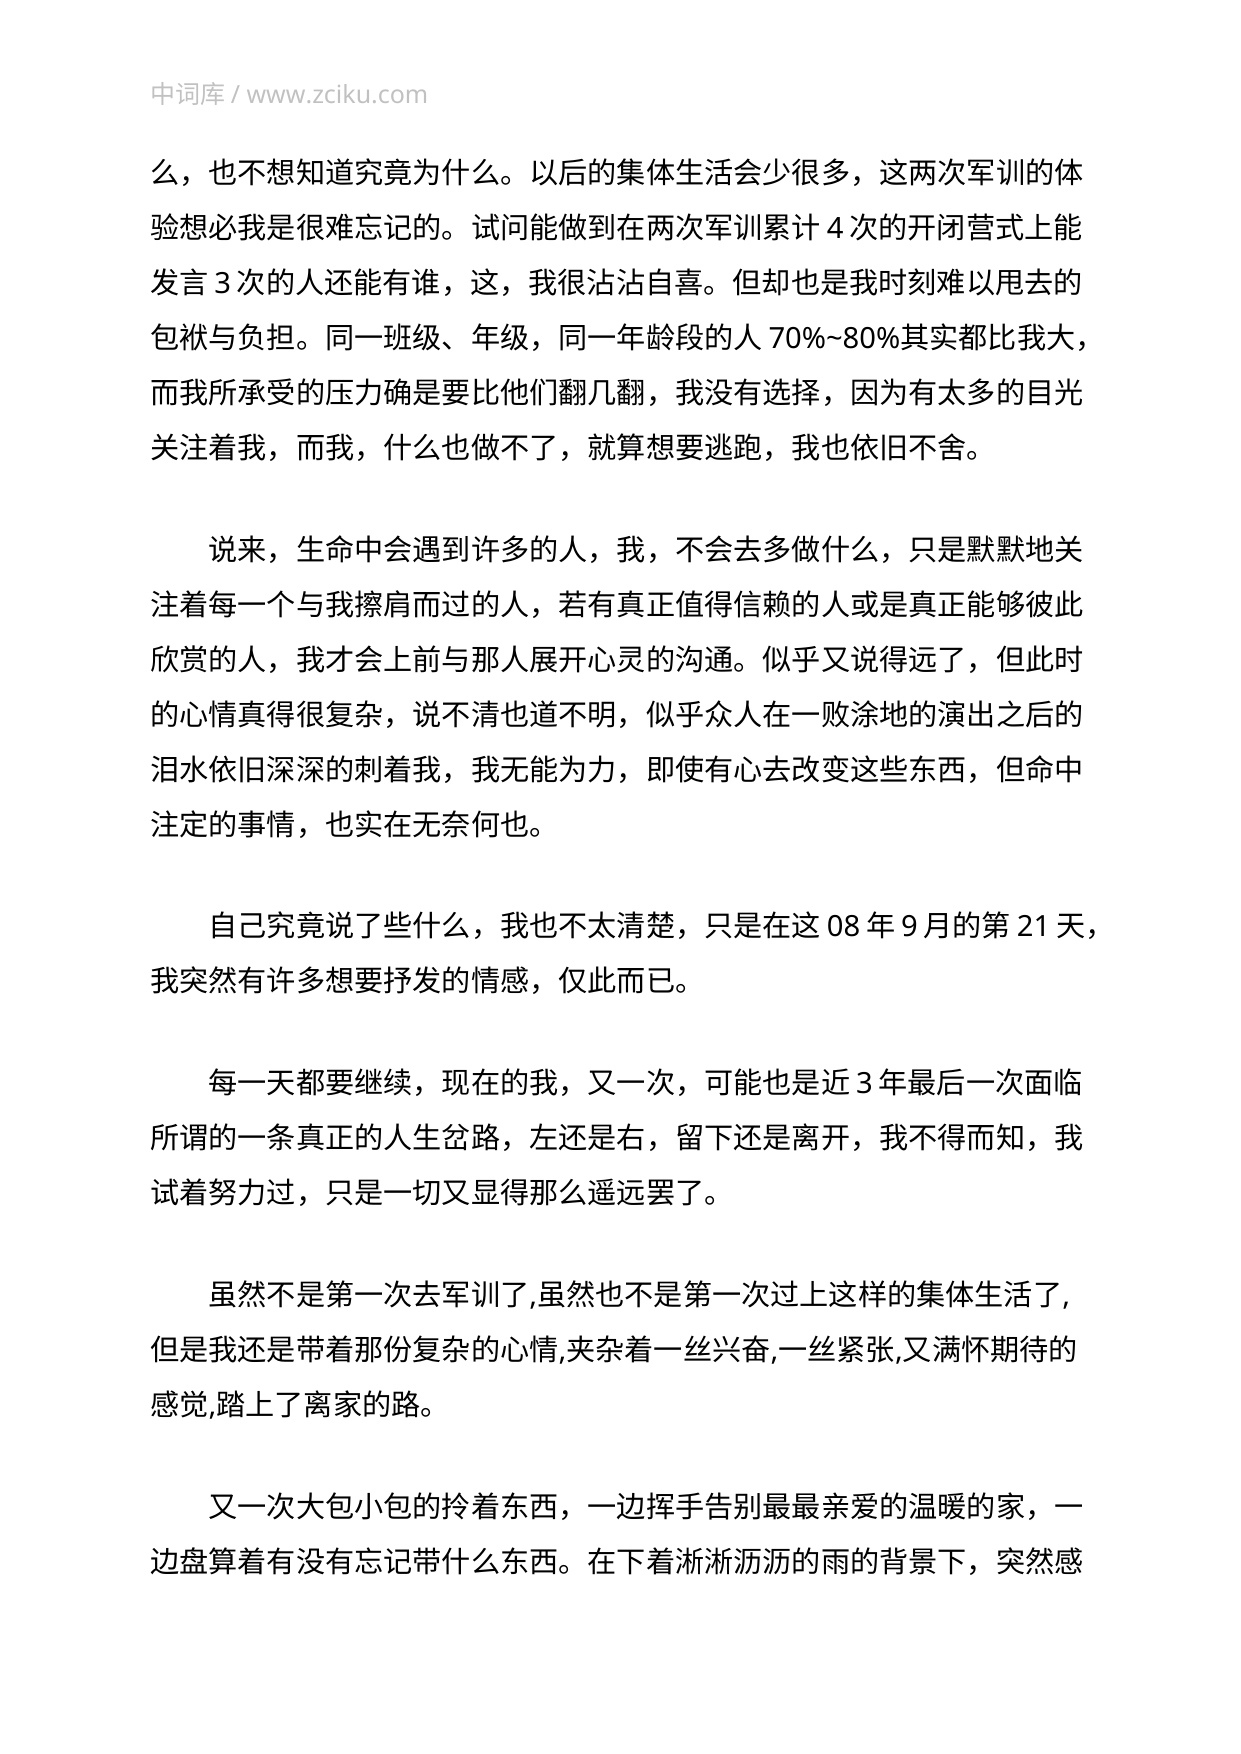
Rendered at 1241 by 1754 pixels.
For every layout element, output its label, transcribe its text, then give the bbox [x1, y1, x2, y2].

text 说来，生命中会遇到许多的人，我，不会去多做什么，只是默默地关注着每一个与我擦肩而过的人，若有真正值得信赖的人或是真正能够彼此欣赏的人，我才会上前与那人展开心灵的沟通。似乎又说得远了，但此时的心情真得很复杂，说不清也道不明，似乎众人在一败涂地的演出之后的泪水依旧深深的刺着我，我无能为力，即使有心去改变这些东西，但命中注定的事情，也实在无奈何也。 [150, 527, 1090, 843]
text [150, 150, 1090, 467]
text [150, 1483, 1090, 1580]
text 虽然不是第一次去军训了,虽然也不是第一次过上这样的集体生活了,但是我还是带着那份复杂的心情,夹杂着一丝兴奋,一丝紧张,又满怀期待的感觉,踏上了离家的路。 [150, 1271, 1090, 1424]
text 每一天都要继续，现在的我，又一次，可能也是近3年最后一次面临所谓的一条真正的人生岔路，左还是右，留下还是离开，我不得而知，我试着努力过，只是一切又显得那么遥远罢了。 [150, 1059, 1090, 1212]
text 自己究竟说了些什么，我也不太清楚，只是在这08年9月的第21天，我突然有许多想要抒发的情感，仅此而已。 [150, 903, 1090, 1000]
